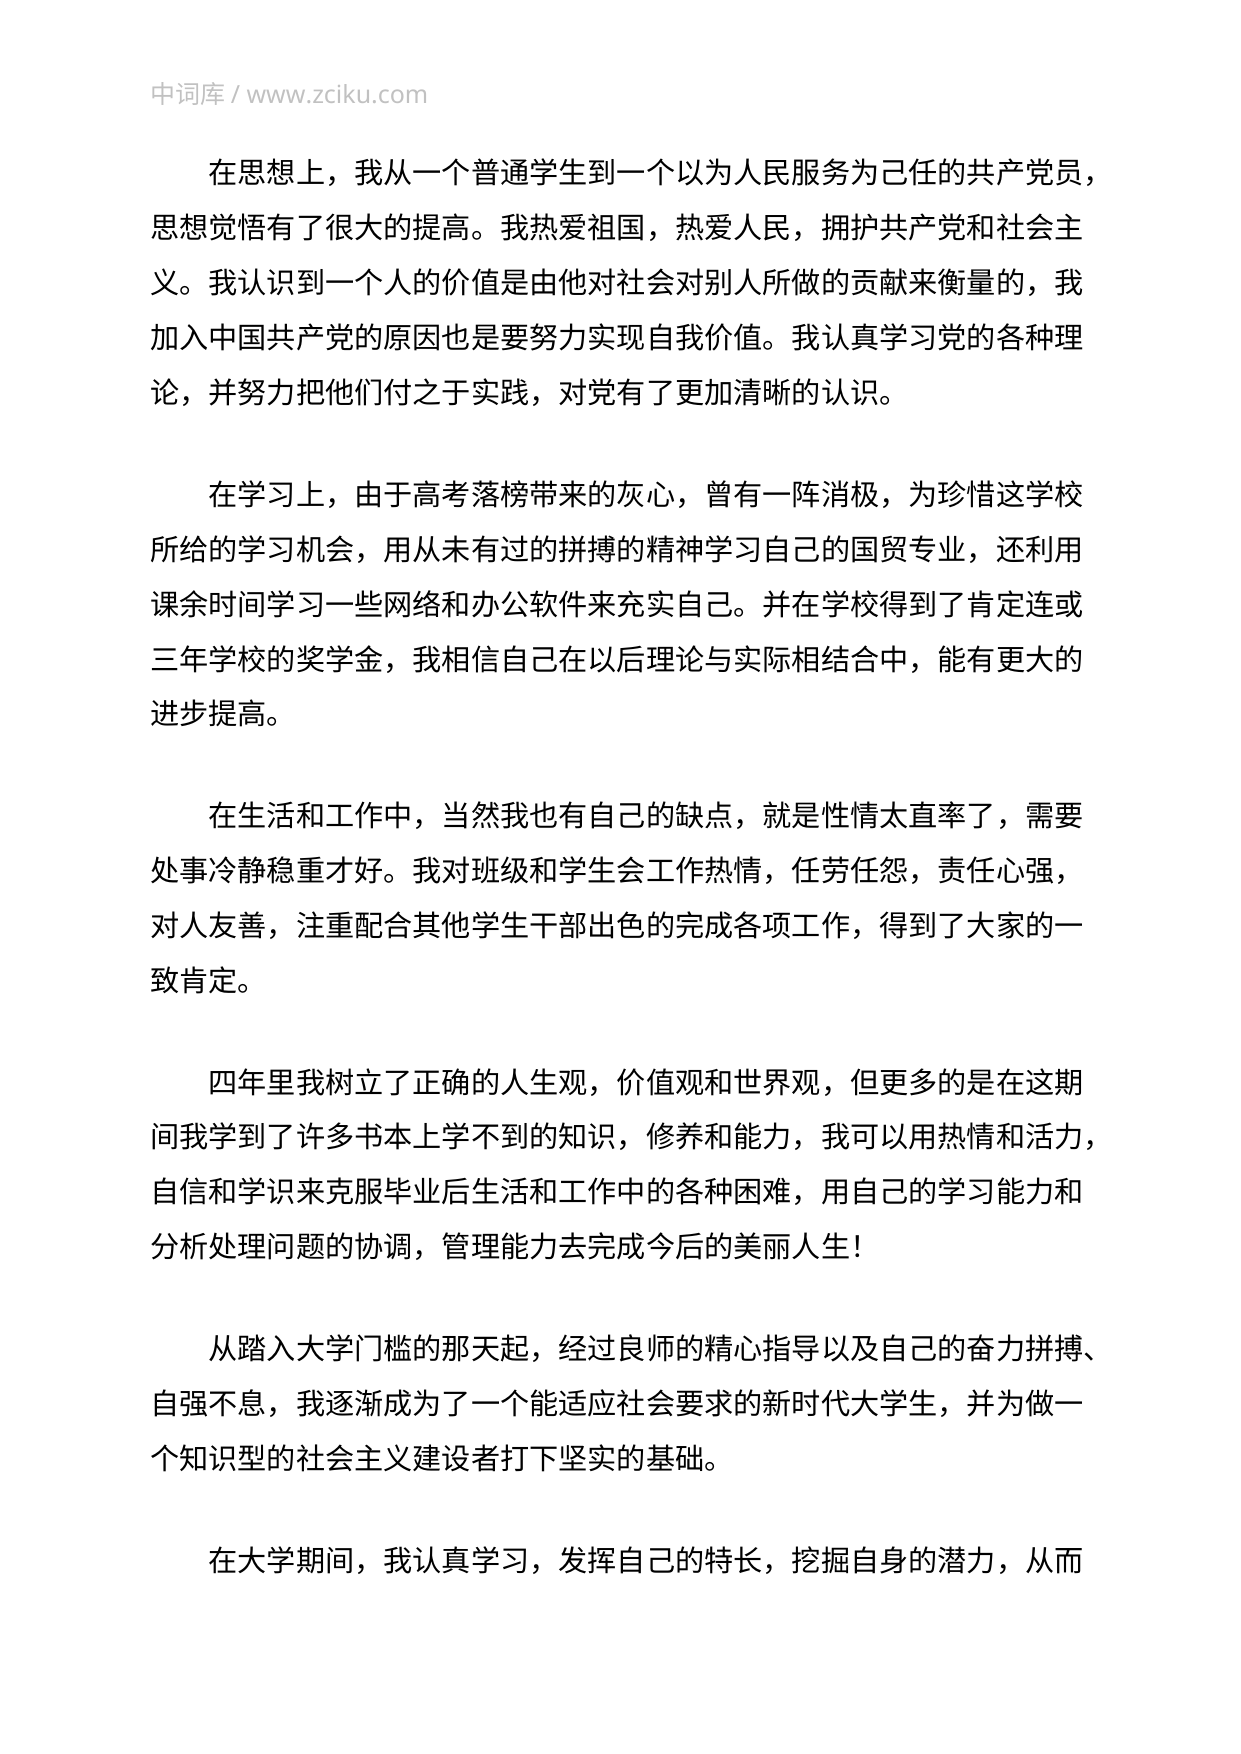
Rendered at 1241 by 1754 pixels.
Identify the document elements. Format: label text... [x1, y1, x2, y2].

text 四年里我树立了正确的人生观，价值观和世界观，但更多的是在这期间我学到了许多书本上学不到的知识，修养和能力，我可以用热情和活力，自信和学识来克服毕业后生活和工作中的各种困难，用自己的学习能力和分析处理问题的协调，管理能力去完成今后的美丽人生！ [150, 1059, 1090, 1266]
text 在学习上，由于高考落榜带来的灰心，曾有一阵消极，为珍惜这学校所给的学习机会，用从未有过的拼搏的精神学习自己的国贸专业，还利用课余时间学习一些网络和办公软件来充实自己。并在学校得到了肯定连或三年学校的奖学金，我相信自己在以后理论与实际相结合中，能有更大的进步提高。 [150, 471, 1090, 733]
text 在思想上，我从一个普通学生到一个以为人民服务为己任的共产党员，思想觉悟有了很大的提高。我热爱祖国，热爱人民，拥护共产党和社会主义。我认识到一个人的价值是由他对社会对别人所做的贡献来衡量的，我加入中国共产党的原因也是要努力实现自我价值。我认真学习党的各种理论，并努力把他们付之于实践，对党有了更加清晰的认识。 [150, 150, 1090, 412]
text 在生活和工作中，当然我也有自己的缺点，就是性情太直率了，需要处事冷静稳重才好。我对班级和学生会工作热情，任劳任怨，责任心强，对人友善，注重配合其他学生干部出色的完成各项工作，得到了大家的一致肯定。 [150, 793, 1090, 1000]
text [150, 1537, 1090, 1579]
text 从踏入大学门槛的那天起，经过良师的精心指导以及自己的奋力拼搏、自强不息，我逐渐成为了一个能适应社会要求的新时代大学生，并为做一个知识型的社会主义建设者打下坚实的基础。 [150, 1326, 1090, 1478]
